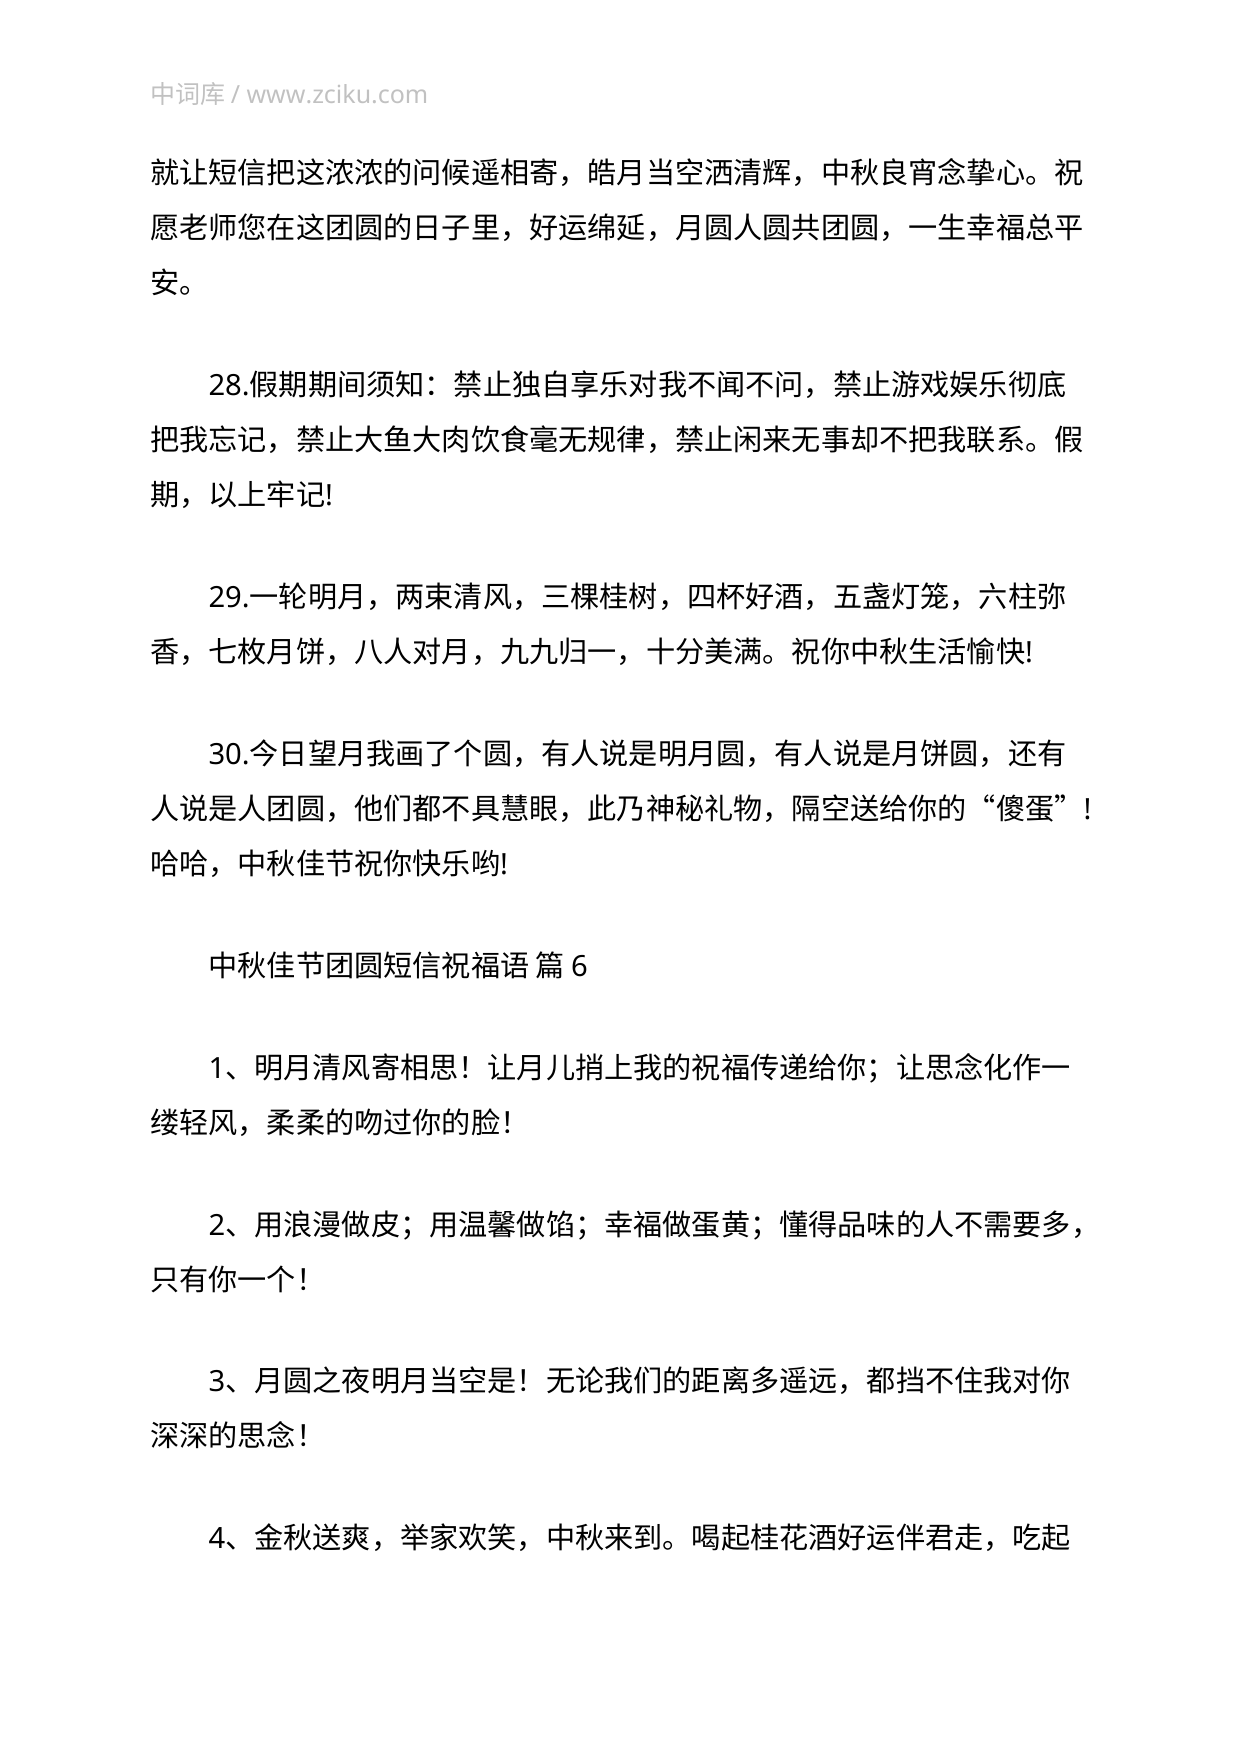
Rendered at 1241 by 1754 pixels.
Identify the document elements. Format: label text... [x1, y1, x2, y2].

text 2、用浪漫做皮；用温馨做馅；幸福做蛋黄；懂得品味的人不需要多，只有你一个！ [150, 1201, 1090, 1298]
text 30.今日望月我画了个圆，有人说是明月圆，有人说是月饼圆，还有人说是人团圆，他们都不具慧眼，此乃神秘礼物，隔空送给你的“傻蛋”!哈哈，中秋佳节祝你快乐哟! [150, 730, 1090, 883]
text 中秋佳节团圆短信祝福语 篇6 [150, 942, 1090, 985]
text 29.一轮明月，两束清风，三棵桂树，四杯好酒，五盏灯笼，六柱弥香，七枚月饼，八人对月，九九归一，十分美满。祝你中秋生活愉快! [150, 573, 1090, 671]
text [150, 1515, 1090, 1557]
text 28.假期期间须知：禁止独自享乐对我不闻不问，禁止游戏娱乐彻底把我忘记，禁止大鱼大肉饮食毫无规律，禁止闲来无事却不把我联系。假期，以上牢记! [150, 362, 1090, 514]
text 1、明月清风寄相思！让月儿捎上我的祝福传递给你；让思念化作一缕轻风，柔柔的吻过你的脸！ [150, 1044, 1090, 1142]
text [150, 150, 1090, 302]
text 3、月圆之夜明月当空是！无论我们的距离多遥远，都挡不住我对你深深的思念！ [150, 1358, 1090, 1455]
